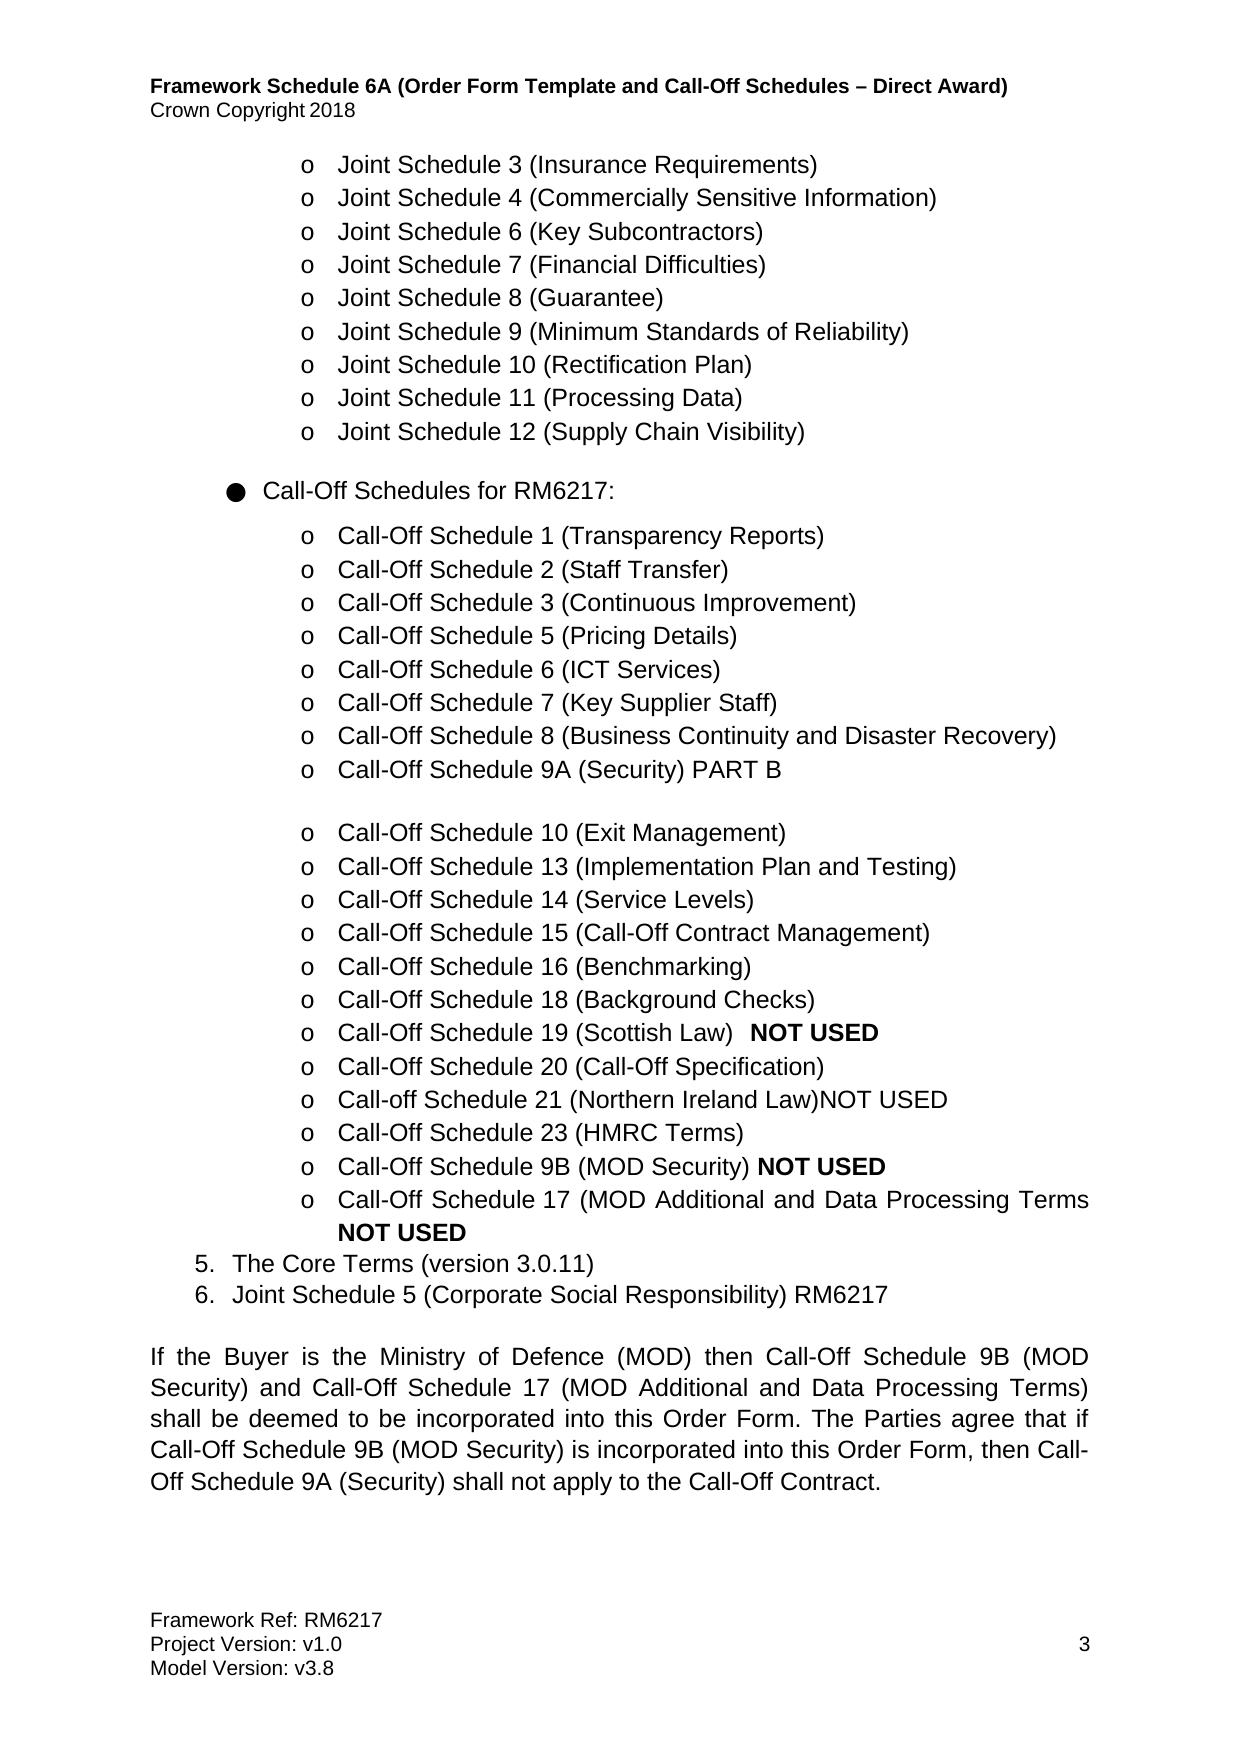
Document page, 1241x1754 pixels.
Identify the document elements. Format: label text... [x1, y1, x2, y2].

list Joint Schedule 5 (Corporate Social Responsibility) RM6217 [194, 1280, 1090, 1309]
list Call-Off Schedule 7 (Key Supplier Staff) [300, 688, 1090, 719]
list Call-Off Schedule 10 (Exit Management) [300, 818, 1090, 849]
list Call-Off Schedule 8 (Business Continuity and Disaster Recovery) [300, 721, 1090, 752]
list Call-Off Schedule 2 (Staff Transfer) [300, 555, 1090, 586]
list Joint Schedule 10 (Rectification Plan) [300, 350, 1090, 381]
list Call-Off Schedule 9B (MOD Security) NOT USED [300, 1152, 1090, 1183]
list Joint Schedule 7 (Financial Difficulties) [300, 250, 1090, 281]
list Joint Schedule 3 (Insurance Requirements) [300, 150, 1090, 181]
list Call-Off Schedule 14 (Service Levels) [300, 885, 1090, 916]
list Joint Schedule 12 (Supply Chain Visibility) [300, 417, 1090, 448]
text If the Buyer is the Ministry of Defence (MOD) then Call-Off Schedule 9B (MOD Security) and Call-Off Schedule 17 (MOD Additional and Data Processing Terms) shall be deemed to be incorporated into this Order Form. The Parties agree that if Call-Off Schedule 9B (MOD Security) is incorporated into this Order Form, then Call-Off Schedule 9A (Security) shall not apply to the Call-Off Contract. [150, 1342, 1090, 1495]
list Call-Off Schedule 6 (ICT Services) [300, 655, 1090, 686]
list Joint Schedule 8 (Guarantee) [300, 283, 1090, 314]
list Call-Off Schedule 15 (Call-Off Contract Management) [300, 918, 1090, 949]
list Call-Off Schedule 19 (Scottish Law) NOT USED [300, 1018, 1090, 1049]
list Call-Off Schedule 9A (Security) PART B [300, 755, 1090, 786]
list Joint Schedule 9 (Minimum Standards of Reliability) [300, 317, 1090, 348]
list Call-Off Schedule 18 (Background Checks) [300, 985, 1090, 1016]
list Joint Schedule 6 (Key Subcontractors) [300, 217, 1090, 248]
list Joint Schedule 11 (Processing Data) [300, 383, 1090, 414]
list Call-Off Schedule 17 (MOD Additional and Data Processing Terms NOT USED [300, 1185, 1090, 1247]
list Call-off Schedule 21 (Northern Ireland Law)NOT USED [300, 1085, 1090, 1116]
list The Core Terms (version 3.0.11) [194, 1249, 1090, 1278]
list Call-Off Schedules for RM6217: [225, 462, 1090, 514]
list Call-Off Schedule 20 (Call-Off Specification) [300, 1052, 1090, 1083]
list Call-Off Schedule 13 (Implementation Plan and Testing) [300, 852, 1090, 883]
list Call-Off Schedule 3 (Continuous Improvement) [300, 588, 1090, 619]
list Call-Off Schedule 16 (Benchmarking) [300, 952, 1090, 983]
list Call-Off Schedule 5 (Pricing Details) [300, 621, 1090, 652]
list Joint Schedule 4 (Commercially Sensitive Information) [300, 183, 1090, 214]
list Call-Off Schedule 1 (Transparency Reports) [300, 521, 1090, 552]
list Call-Off Schedule 23 (HMRC Terms) [300, 1118, 1090, 1149]
